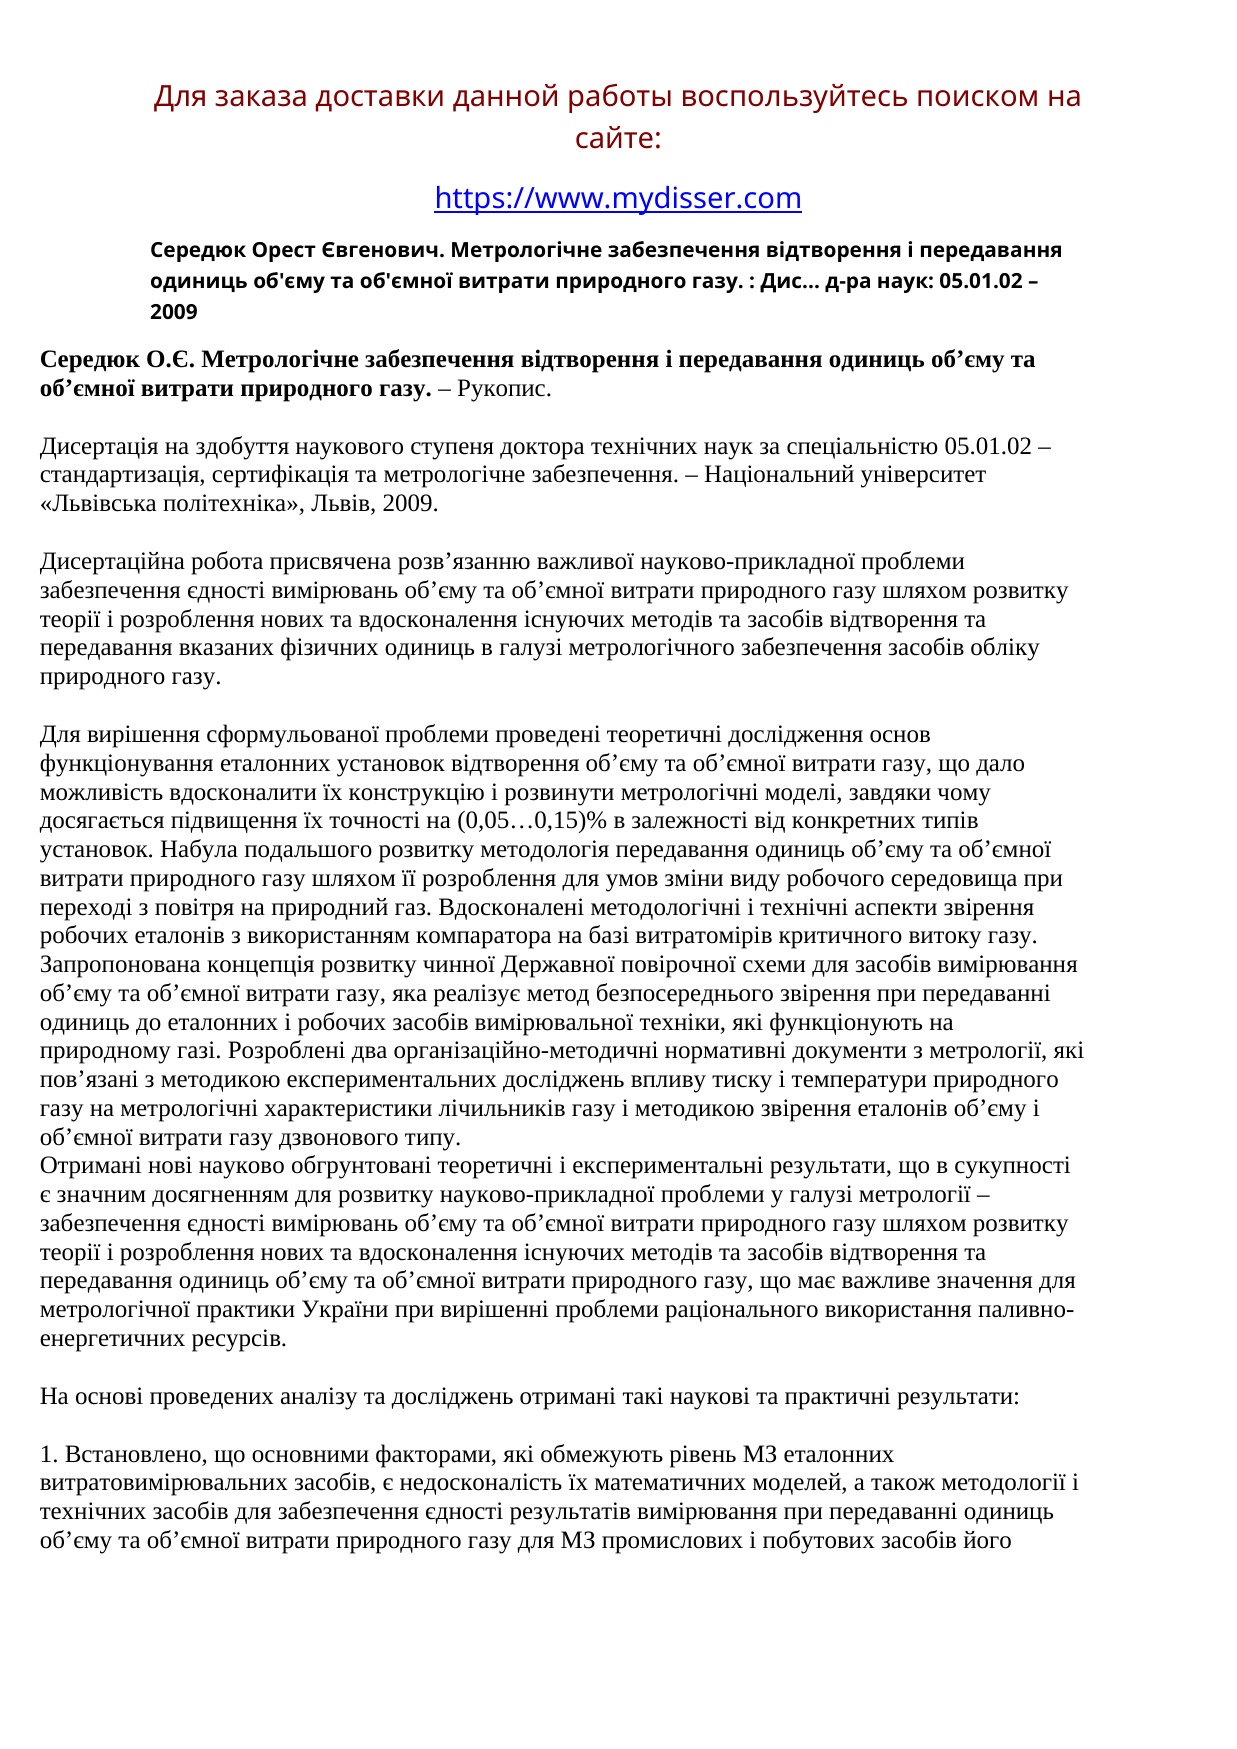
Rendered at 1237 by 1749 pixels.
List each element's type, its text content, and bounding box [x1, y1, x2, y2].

text Середюк Орест Євгенович. Метрологічне забезпечення відтворення і передавання одиниць об'єму та об'ємної витрати природного газу. : Дис... д-ра наук: 05.01.02 – 2009 [150, 236, 1086, 325]
table_header [40, 344, 1086, 1150]
table_cell [40, 1150, 1086, 1554]
